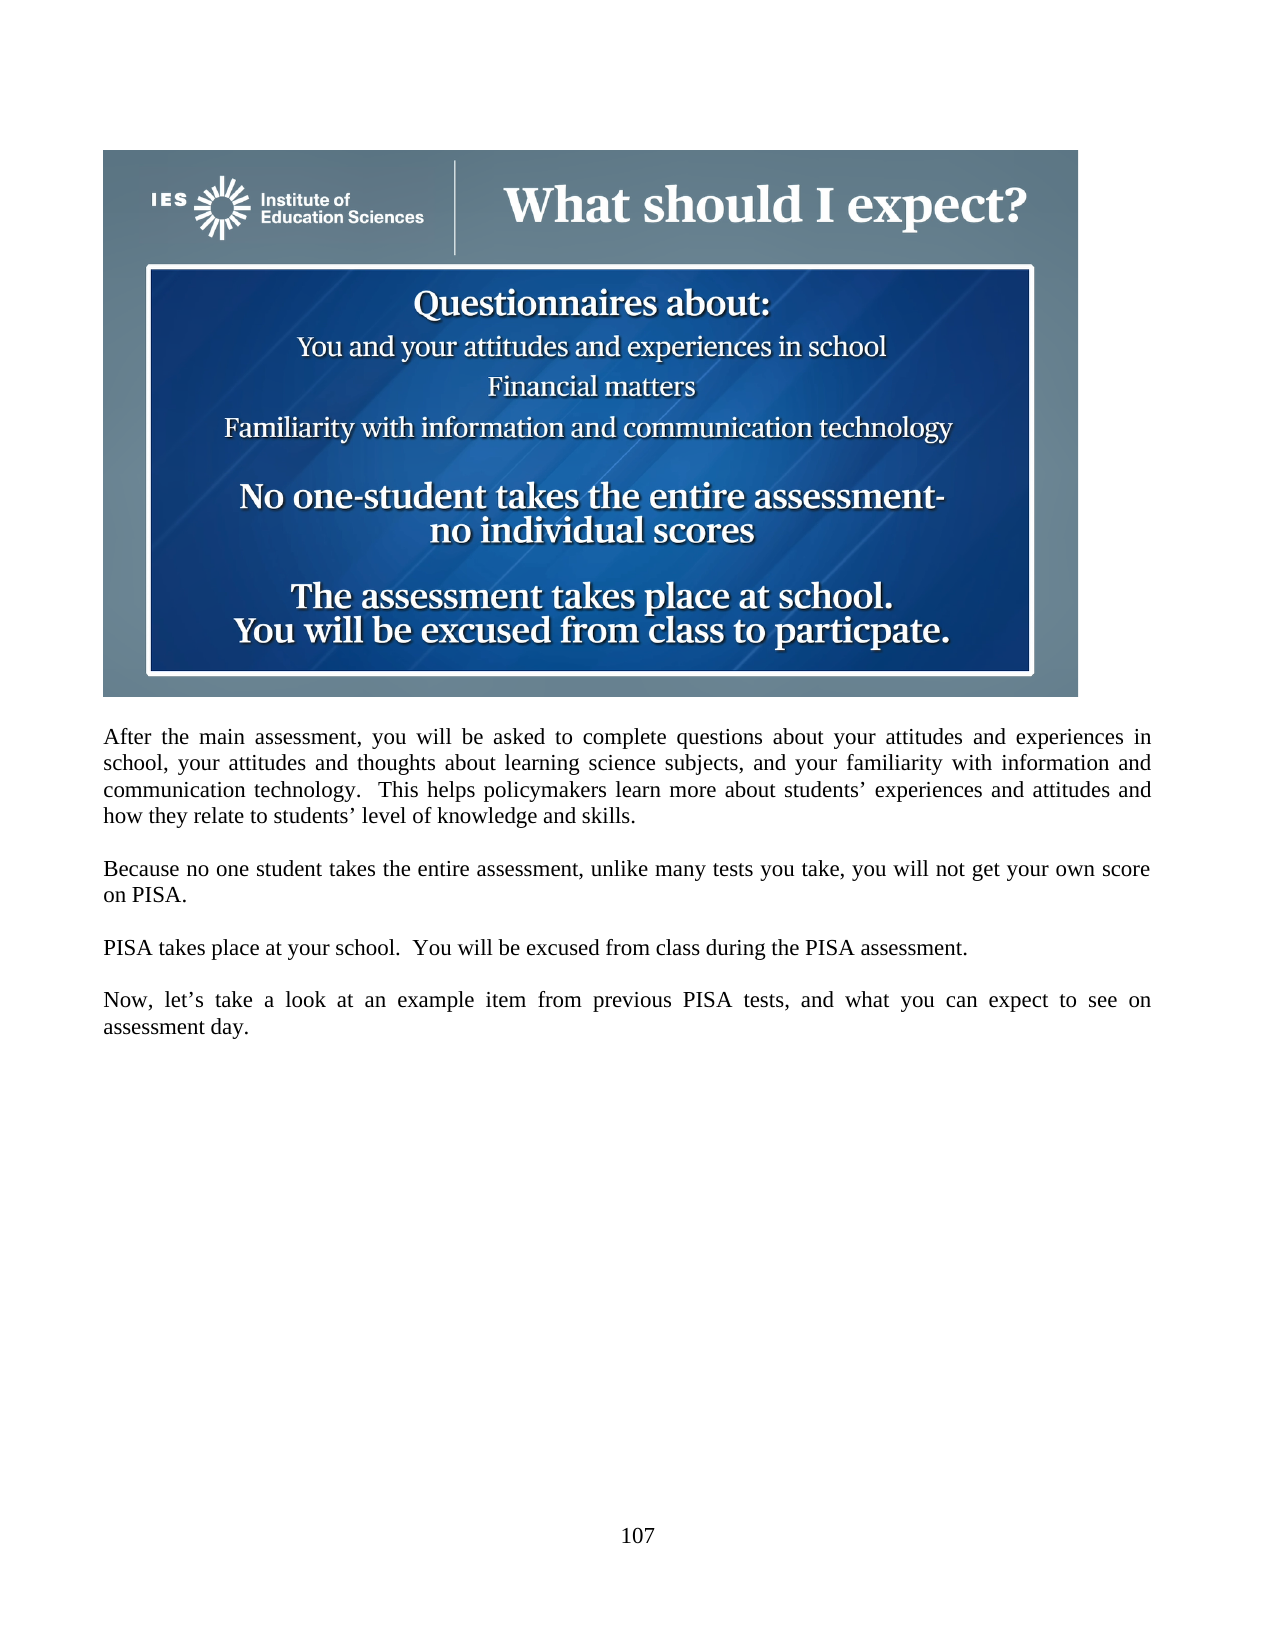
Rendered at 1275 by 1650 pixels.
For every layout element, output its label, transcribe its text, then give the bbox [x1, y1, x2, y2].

text After the main assessment, you will be asked to complete questions about your attitudes and experiences in school, your attitudes and thoughts about learning science subjects, and your familiarity with information and communication technology. This helps policymakers learn more about students’ experiences and attitudes and how they relate to students’ level of knowledge and skills. [103, 723, 1153, 828]
text Because no one student takes the entire assessment, unlike many tests you take, you will not get your own score on PISA. [103, 855, 1153, 907]
text Now, let’s take a look at an example item from previous PISA tests, and what you can expect to see on assessment day. [103, 986, 1153, 1039]
picture [103, 150, 1079, 697]
text PISA takes place at your school. You will be excused from class during the PISA assessment. [103, 934, 1153, 960]
